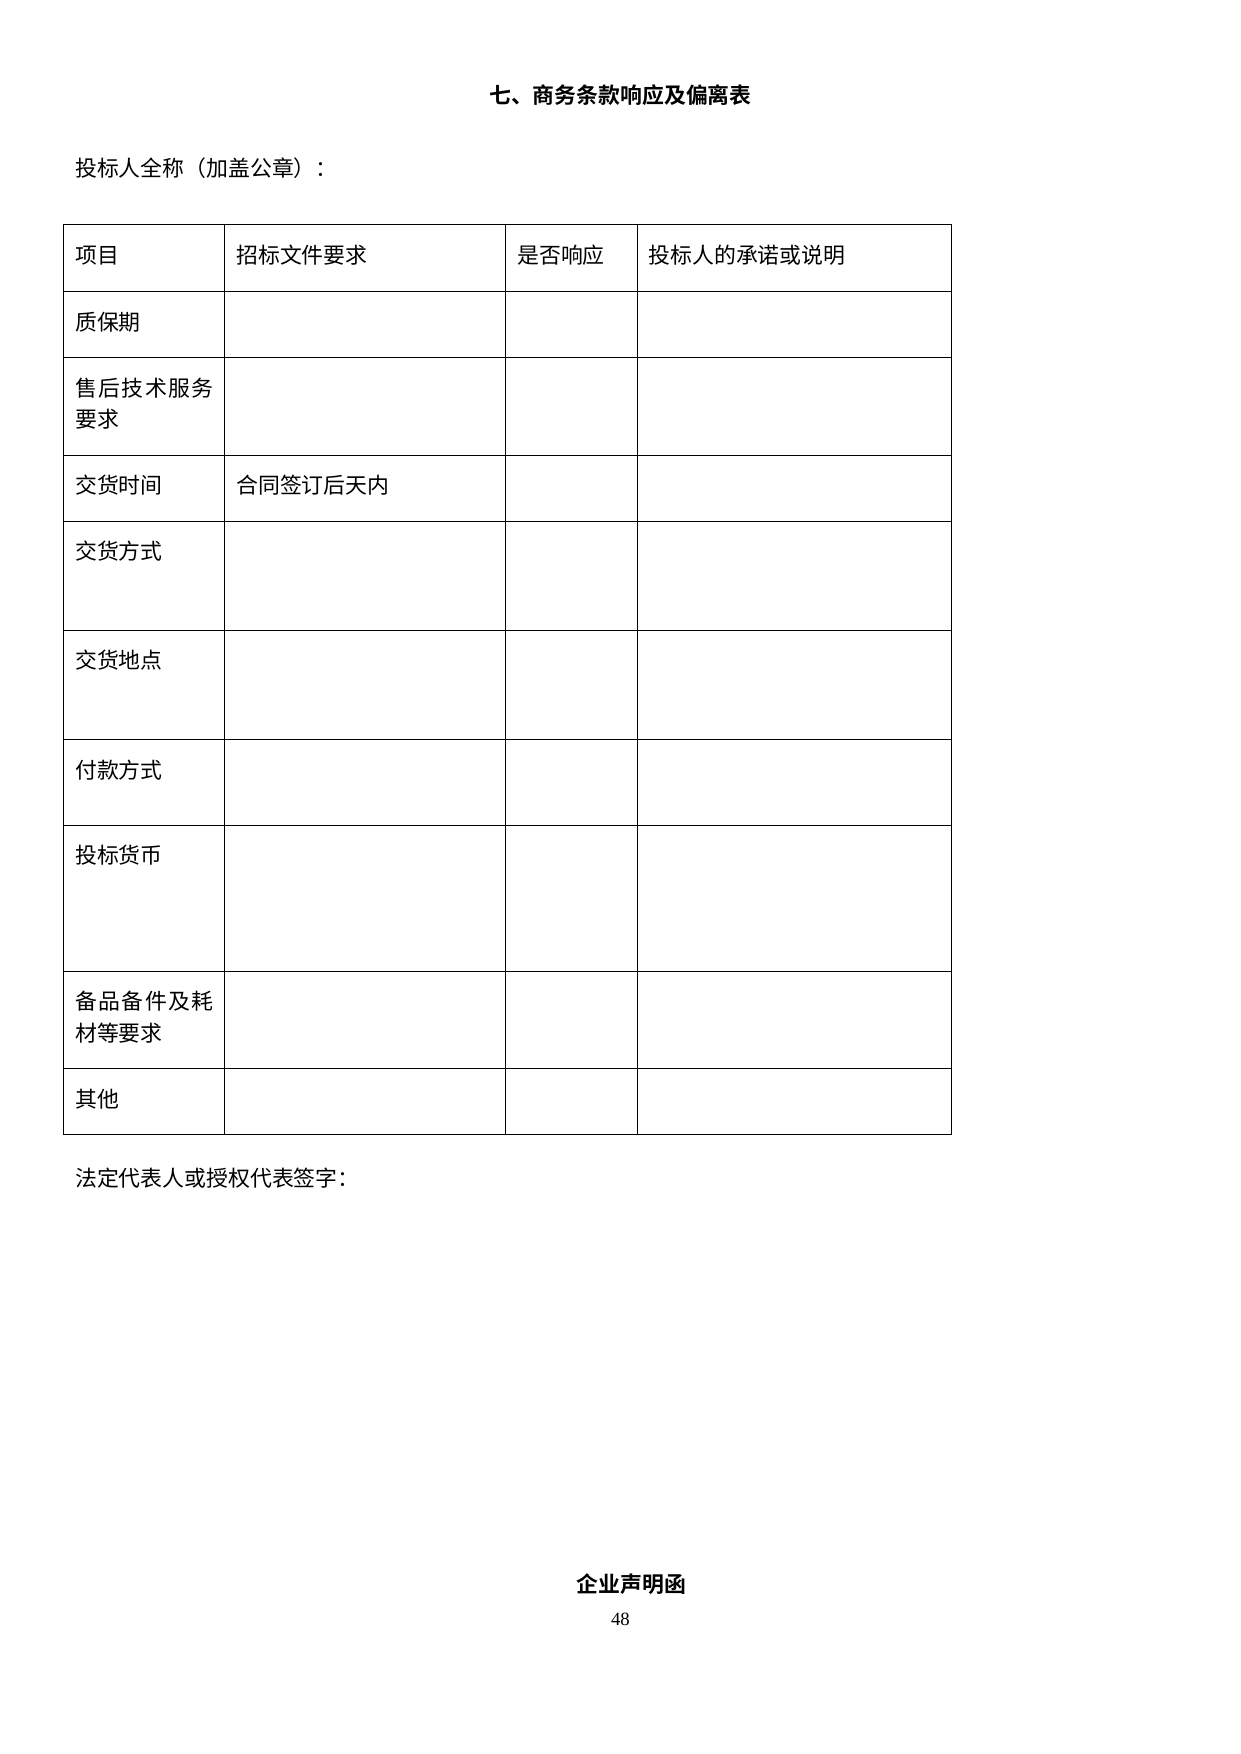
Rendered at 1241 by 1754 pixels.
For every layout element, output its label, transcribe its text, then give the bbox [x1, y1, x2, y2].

table_cell [225, 826, 505, 971]
text 法定代表人或授权代表签字： [75, 1160, 1165, 1193]
table_cell [506, 456, 637, 521]
table_cell 付款方式 [64, 740, 224, 824]
table_cell [506, 740, 637, 824]
table_cell [225, 972, 505, 1068]
table_cell [225, 358, 505, 455]
table_cell [638, 358, 951, 455]
table_cell [506, 522, 637, 630]
table_cell [638, 826, 951, 971]
table_cell [506, 1069, 637, 1134]
table_cell [638, 1069, 951, 1134]
table_cell [638, 740, 951, 824]
table_cell [638, 972, 951, 1068]
table_cell 交货地点 [64, 631, 224, 739]
table_cell 备品备件及耗材等要求 [64, 972, 224, 1068]
table_cell [225, 631, 505, 739]
table_cell [506, 292, 637, 357]
table_cell 其他 [64, 1069, 224, 1134]
table_header 招标文件要求 [225, 225, 505, 291]
table_cell [638, 292, 951, 357]
table_cell [225, 522, 505, 630]
table_cell [506, 972, 637, 1068]
text 七、商务条款响应及偏离表 [75, 77, 1165, 110]
table_cell 质保期 [64, 292, 224, 357]
table_cell [506, 826, 637, 971]
table_cell [638, 456, 951, 521]
table_cell [225, 740, 505, 824]
table_header 投标人的承诺或说明 [638, 225, 951, 291]
table_header 项目 [64, 225, 224, 291]
table_cell 交货时间 [64, 456, 224, 521]
text 投标人全称（加盖公章）： [75, 151, 1165, 183]
table_cell 合同签订后天内 [225, 456, 505, 521]
table_cell [225, 292, 505, 357]
table_header 是否响应 [506, 225, 637, 291]
table_cell 交货方式 [64, 522, 224, 630]
table_cell [225, 1069, 505, 1134]
table_cell 售后技术服务要求 [64, 358, 224, 455]
table_cell [506, 631, 637, 739]
table_cell 投标货币 [64, 826, 224, 971]
table_cell [638, 522, 951, 630]
text 企业声明函 [75, 1567, 1165, 1599]
table_cell [638, 631, 951, 739]
table_cell [506, 358, 637, 455]
